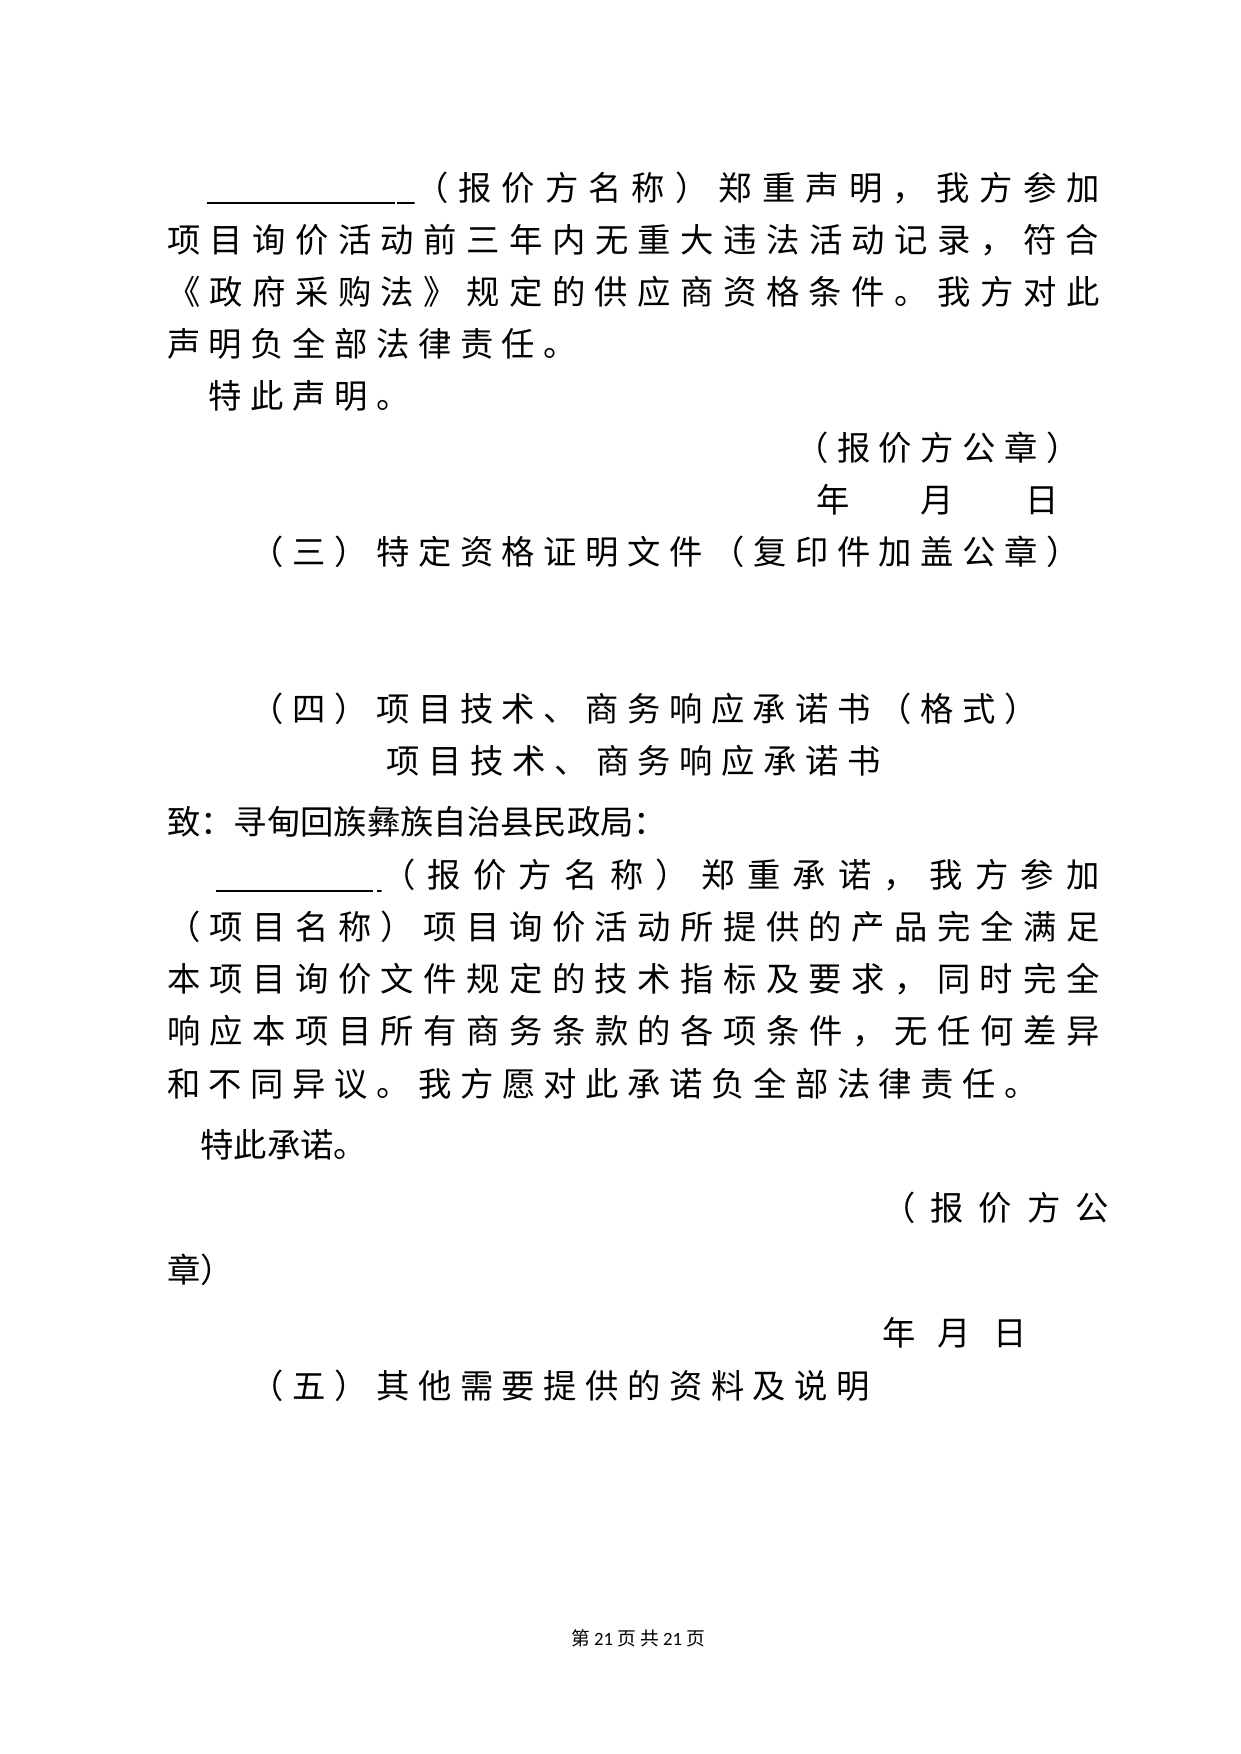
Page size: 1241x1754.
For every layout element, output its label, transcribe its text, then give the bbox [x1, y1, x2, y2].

text （报价方公章） [167, 420, 1109, 472]
text （五）其他需要提供的资料及说明 [167, 1357, 1109, 1409]
text 项目技术、商务响应承诺书 [167, 732, 1109, 784]
text （四）项目技术、商务响应承诺书（格式） [167, 680, 1109, 732]
text 致：寻甸回族彝族自治县民政局： [167, 784, 1109, 847]
text （报价方名称）郑重声明，我方参加 项目询价活动前三年内无重大违法活动记录，符合《政府采购法》规定的供应商资格条件。我方对此声明负全部法律责任。 [167, 159, 1109, 368]
text （报价方公章） [167, 1170, 1109, 1295]
text （三）特定资格证明文件（复印件加盖公章） [167, 524, 1109, 576]
text 特此承诺。 [167, 1107, 1109, 1170]
text （报价方名称）郑重承诺，我方参加 （项目名称）项目询价活动所提供的产品完全满足本项目询价文件规定的技术指标及要求，同时完全响应本项目所有商务条款的各项条件，无任何差异和不同异议。我方愿对此承诺负全部法律责任。 [167, 847, 1109, 1107]
text 年 月 日 [167, 472, 1109, 524]
text 特此声明。 [167, 368, 1109, 420]
text 年 月 日 [167, 1295, 1109, 1357]
